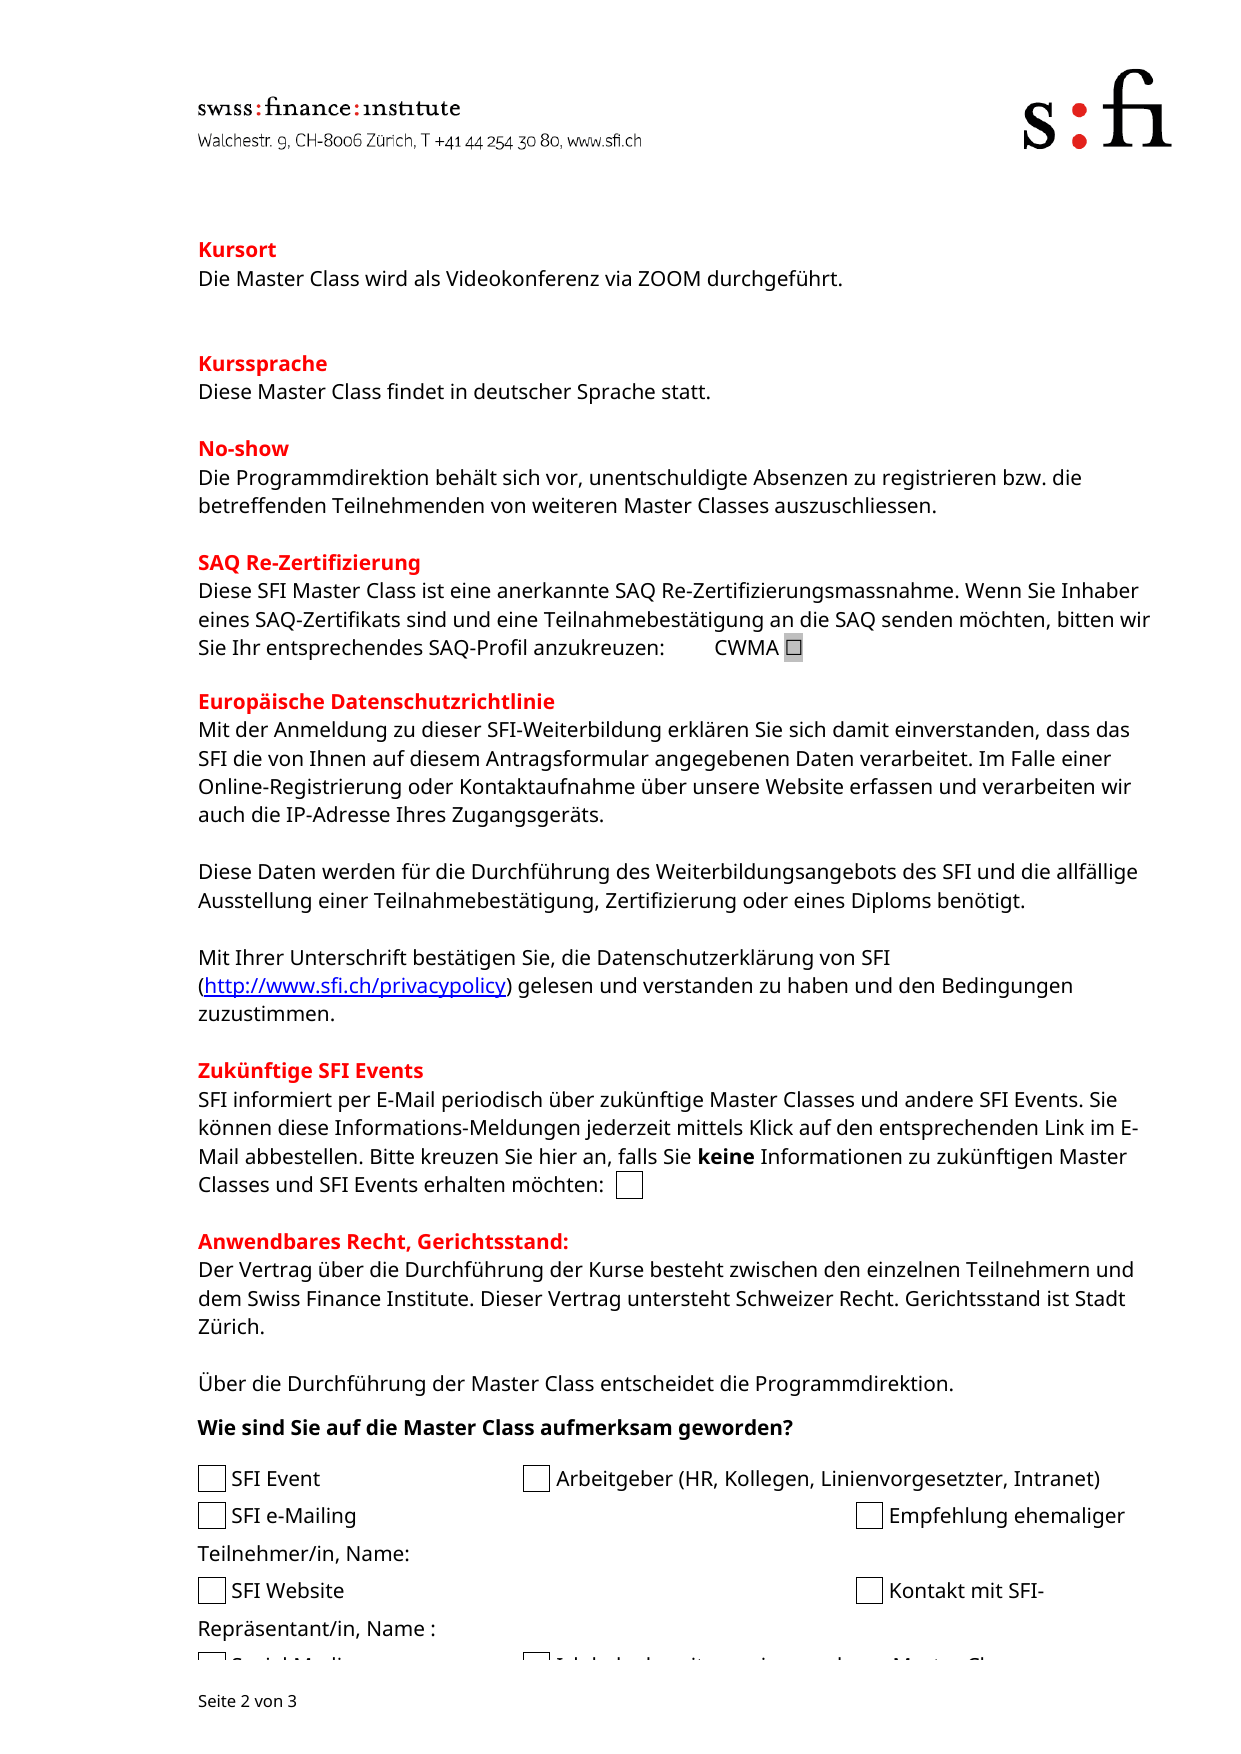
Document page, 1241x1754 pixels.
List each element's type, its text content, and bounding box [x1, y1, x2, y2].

table_header Wie sind Sie auf die Master Class aufmerksam geworden? [198, 1398, 1158, 1448]
text Kurssprache Diese Master Class findet in deutscher Sprache statt. No-show [198, 321, 1152, 463]
text Die Programmdirektion behält sich vor, unentschuldigte Absenzen zu registrieren bzw. die betreffenden Teilnehmenden von weiteren Master Classes auszuschliessen. [198, 463, 1152, 548]
text Diese Daten werden für die Durchführung des Weiterbildungsangebots des SFI und die allfällige Ausstellung einer Teilnahmebestätigung, Zertifizierung oder eines Diploms benötigt. [198, 857, 1152, 914]
text Mit Ihrer Unterschrift bestätigen Sie, die Datenschutzerklärung von SFI (http://www.sfi.ch/privacypolicy) gelesen und verstanden zu haben und den Bedingungen zuzustimmen. [198, 943, 1152, 1028]
text Zukünftige SFI Events SFI informiert per E-Mail periodisch über zukünftige Master Classes und andere SFI Events. Sie können diese Informations-Meldungen jederzeit mittels Klick auf den entsprechenden Link im E-Mail abbestellen. Bitte kreuzen Sie hier an, falls Sie keine Informationen zu zukünftigen Master Classes und SFI Events erhalten möchten: [198, 1056, 1152, 1199]
text Europäische Datenschutzrichtlinie Mit der Anmeldung zu dieser SFI-Weiterbildung erklären Sie sich damit einverstanden, dass das SFI die von Ihnen auf diesem Antragsformular angegebenen Daten verarbeitet. Im Falle einer Online-Registrierung oder Kontaktaufnahme über unsere Website erfassen und verarbeiten wir auch die IP-Adresse Ihres Zugangsgeräts. [198, 687, 1152, 829]
text Kursort Die Master Class wird als Videokonferenz via ZOOM durchgeführt. [198, 207, 1143, 292]
text Diese SFI Master Class ist eine anerkannte SAQ Re-Zertifizierungsmassnahme. Wenn Sie Inhaber eines SAQ-Zertifikats sind und eine Teilnahmebestätigung an die SAQ senden möchten, bitten wir Sie Ihr entsprechendes SAQ-Profil anzukreuzen: CWMA [198, 576, 1152, 662]
text SAQ Re-Zertifizierung [198, 548, 1152, 576]
table_cell SFI Event Arbeitgeber (HR, Kollegen, Linienvorgesetzter, Intranet) SFI e-Mailing Empfehlung ehemaliger Teilnehmer/in, Name: SFI Website Kontakt mit SFI-Repräsentant/in, Name : Social Media: Ich habe bereits an einer anderen Master Class teilgenommen. Presseartikel Sonstiges: [198, 1448, 1158, 1660]
picture [0, 0, 1241, 189]
text Anwendbares Recht, Gerichtsstand: Der Vertrag über die Durchführung der Kurse besteht zwischen den einzelnen Teilnehmern und dem Swiss Finance Institute. Dieser Vertrag untersteht Schweizer Recht. Gerichtsstand ist Stadt Zürich. [198, 1227, 1152, 1341]
text Über die Durchführung der Master Class entscheidet die Programmdirektion. [198, 1369, 1152, 1398]
